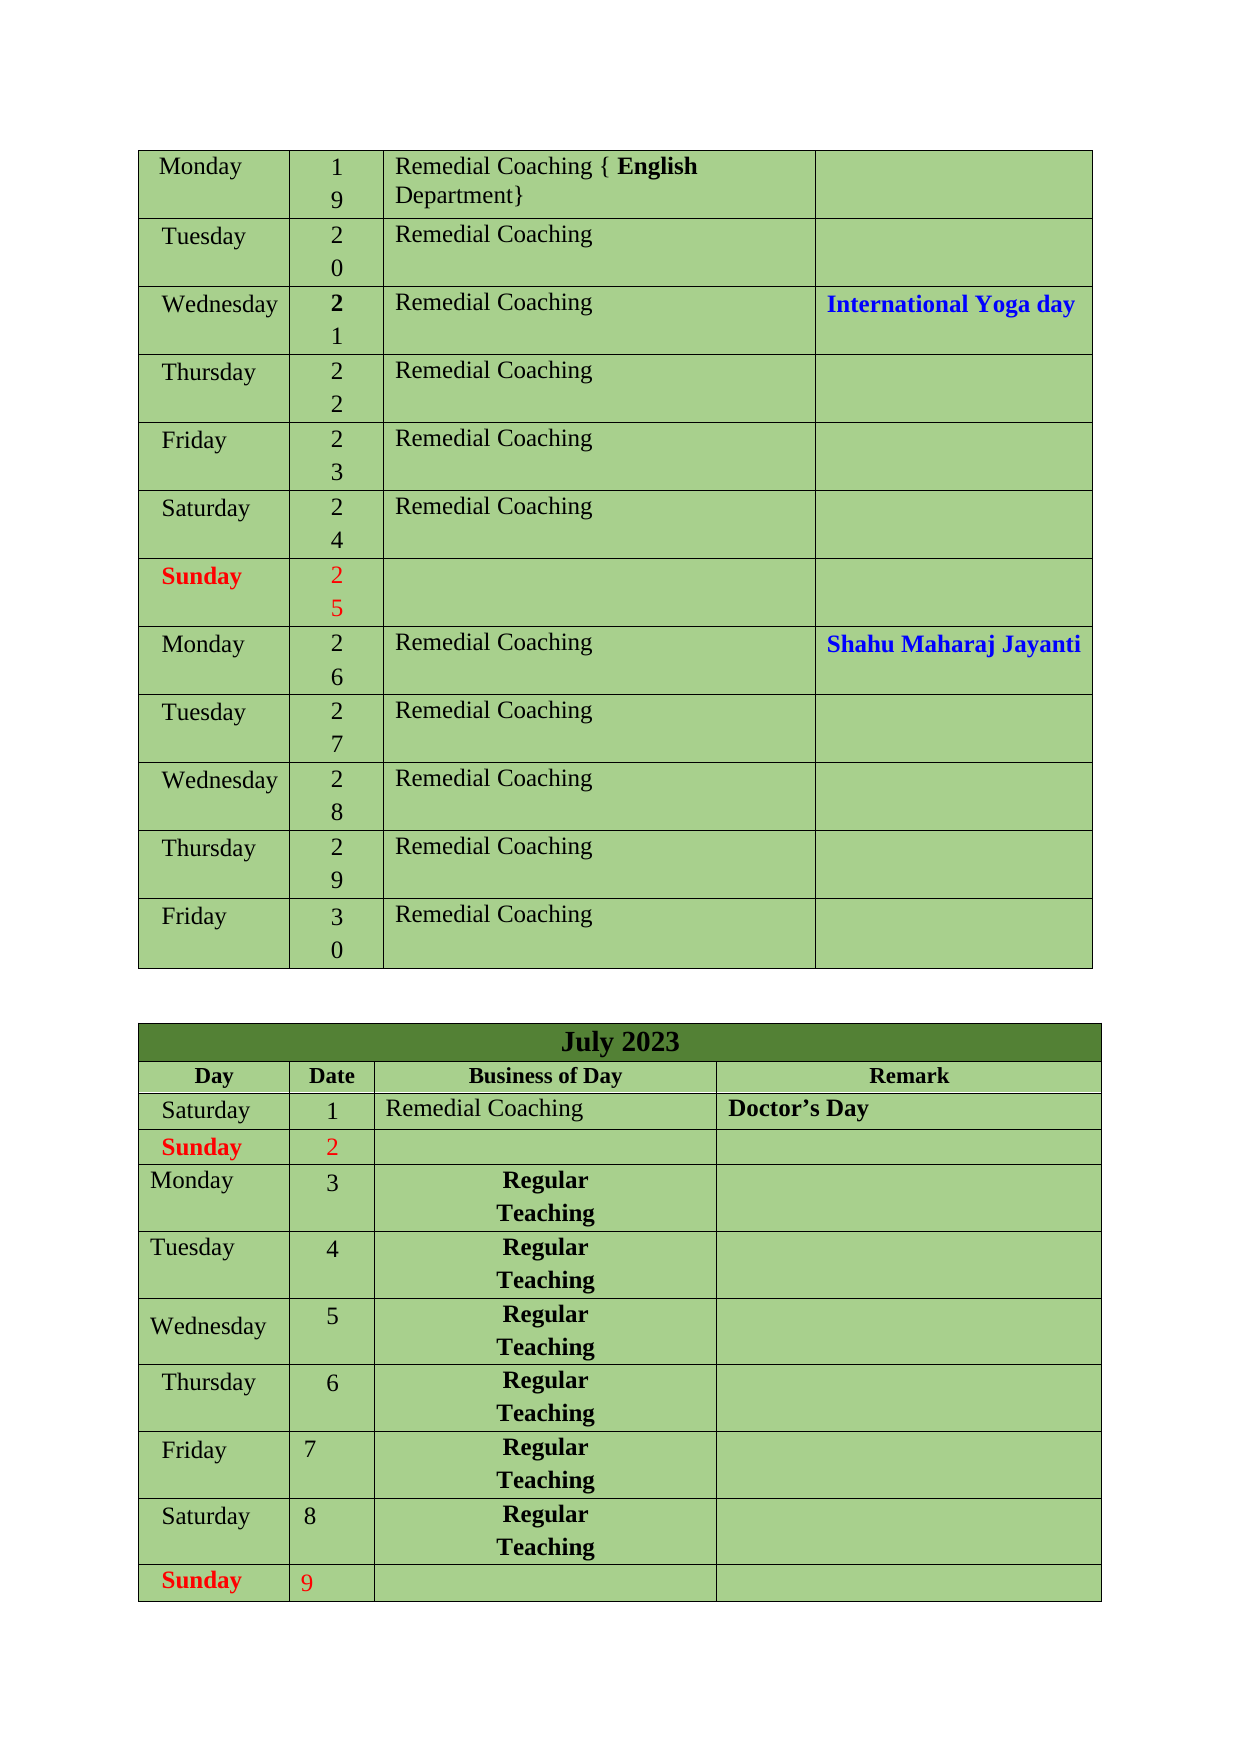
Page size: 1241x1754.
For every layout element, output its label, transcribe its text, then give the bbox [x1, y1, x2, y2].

table_cell Remedial Coaching [384, 695, 815, 762]
table_cell Remark [717, 1062, 1101, 1092]
table_cell Business of Day [375, 1062, 716, 1092]
table_cell Regular Teaching [375, 1232, 716, 1298]
table_cell [816, 219, 1092, 286]
table_cell 19 [290, 151, 383, 218]
table_cell Remedial Coaching { English Department} [384, 151, 815, 218]
table_cell [816, 831, 1092, 898]
table_cell 25 [290, 559, 383, 626]
table_cell [816, 355, 1092, 422]
table_cell International Yoga day [816, 287, 1092, 354]
table_cell [816, 151, 1092, 218]
table_cell [717, 1232, 1101, 1298]
table_cell [717, 1565, 1101, 1601]
table_cell [816, 491, 1092, 558]
table_cell Tuesday [139, 1232, 289, 1298]
table_cell Sunday [139, 1565, 289, 1601]
table_cell Doctor’s Day [717, 1094, 1101, 1129]
table_cell [816, 763, 1092, 830]
table_cell 27 [290, 695, 383, 762]
table_cell [717, 1299, 1101, 1364]
table_cell 4 [290, 1232, 374, 1298]
table_cell 7 [290, 1432, 374, 1498]
table_cell [816, 695, 1092, 762]
table_cell Tuesday [139, 695, 289, 762]
table_cell Regular Teaching [375, 1432, 716, 1498]
table_cell 9 [290, 1565, 374, 1601]
table_cell 26 [290, 627, 383, 694]
table_cell 22 [290, 355, 383, 422]
table_cell Regular Teaching [375, 1165, 716, 1231]
table_cell Monday [139, 151, 289, 218]
table_cell 30 [290, 899, 383, 968]
table_cell [816, 559, 1092, 626]
table_cell Day [139, 1062, 289, 1092]
table_cell [816, 423, 1092, 490]
table_cell [384, 559, 815, 626]
table_cell 21 [290, 287, 383, 354]
table_cell Remedial Coaching [384, 763, 815, 830]
table_cell [375, 1565, 716, 1601]
table_cell 29 [290, 831, 383, 898]
table_cell Remedial Coaching [384, 287, 815, 354]
table_cell Sunday [139, 1130, 289, 1164]
table_cell [717, 1365, 1101, 1431]
table_cell Thursday [139, 1365, 289, 1431]
table_cell Remedial Coaching [384, 355, 815, 422]
table_cell Saturday [139, 491, 289, 558]
table_cell [375, 1130, 716, 1164]
table_cell Remedial Coaching [384, 491, 815, 558]
table_cell 6 [290, 1365, 374, 1431]
table_cell Friday [139, 899, 289, 968]
table_header July 2023 [139, 1024, 1101, 1061]
table_cell Tuesday [139, 219, 289, 286]
table_cell [717, 1499, 1101, 1564]
table_cell Regular Teaching [375, 1499, 716, 1564]
table_cell Remedial Coaching [384, 831, 815, 898]
table_cell Remedial Coaching [384, 899, 815, 968]
table_cell [816, 899, 1092, 968]
table_cell Date [290, 1062, 374, 1092]
table_cell Monday [139, 627, 289, 694]
table_cell Saturday [139, 1499, 289, 1564]
table_cell 3 [290, 1165, 374, 1231]
table_cell Saturday [139, 1094, 289, 1129]
table_cell 2 [290, 1130, 374, 1164]
table_cell 20 [290, 219, 383, 286]
table_cell Thursday [139, 831, 289, 898]
table_cell Shahu Maharaj Jayanti [816, 627, 1092, 694]
table_cell Remedial Coaching [384, 627, 815, 694]
table_cell 28 [290, 763, 383, 830]
table_cell Remedial Coaching [375, 1094, 716, 1129]
table_cell 1 [290, 1094, 374, 1129]
table_cell [717, 1165, 1101, 1231]
table_cell Friday [139, 1432, 289, 1498]
table_cell [717, 1432, 1101, 1498]
table_cell Friday [139, 423, 289, 490]
table_cell 8 [290, 1499, 374, 1564]
table_cell Wednesday [139, 287, 289, 354]
table_cell 24 [290, 491, 383, 558]
table_cell Sunday [139, 559, 289, 626]
table_cell Remedial Coaching [384, 219, 815, 286]
table_cell Wednesday [139, 763, 289, 830]
table_cell Regular Teaching [375, 1299, 716, 1364]
table_cell Remedial Coaching [384, 423, 815, 490]
table_cell 5 [290, 1299, 374, 1364]
table_cell 23 [290, 423, 383, 490]
table_cell [717, 1130, 1101, 1164]
table_cell Wednesday [139, 1299, 289, 1364]
table_cell Monday [139, 1165, 289, 1231]
table_cell Regular Teaching [375, 1365, 716, 1431]
table_cell Thursday [139, 355, 289, 422]
